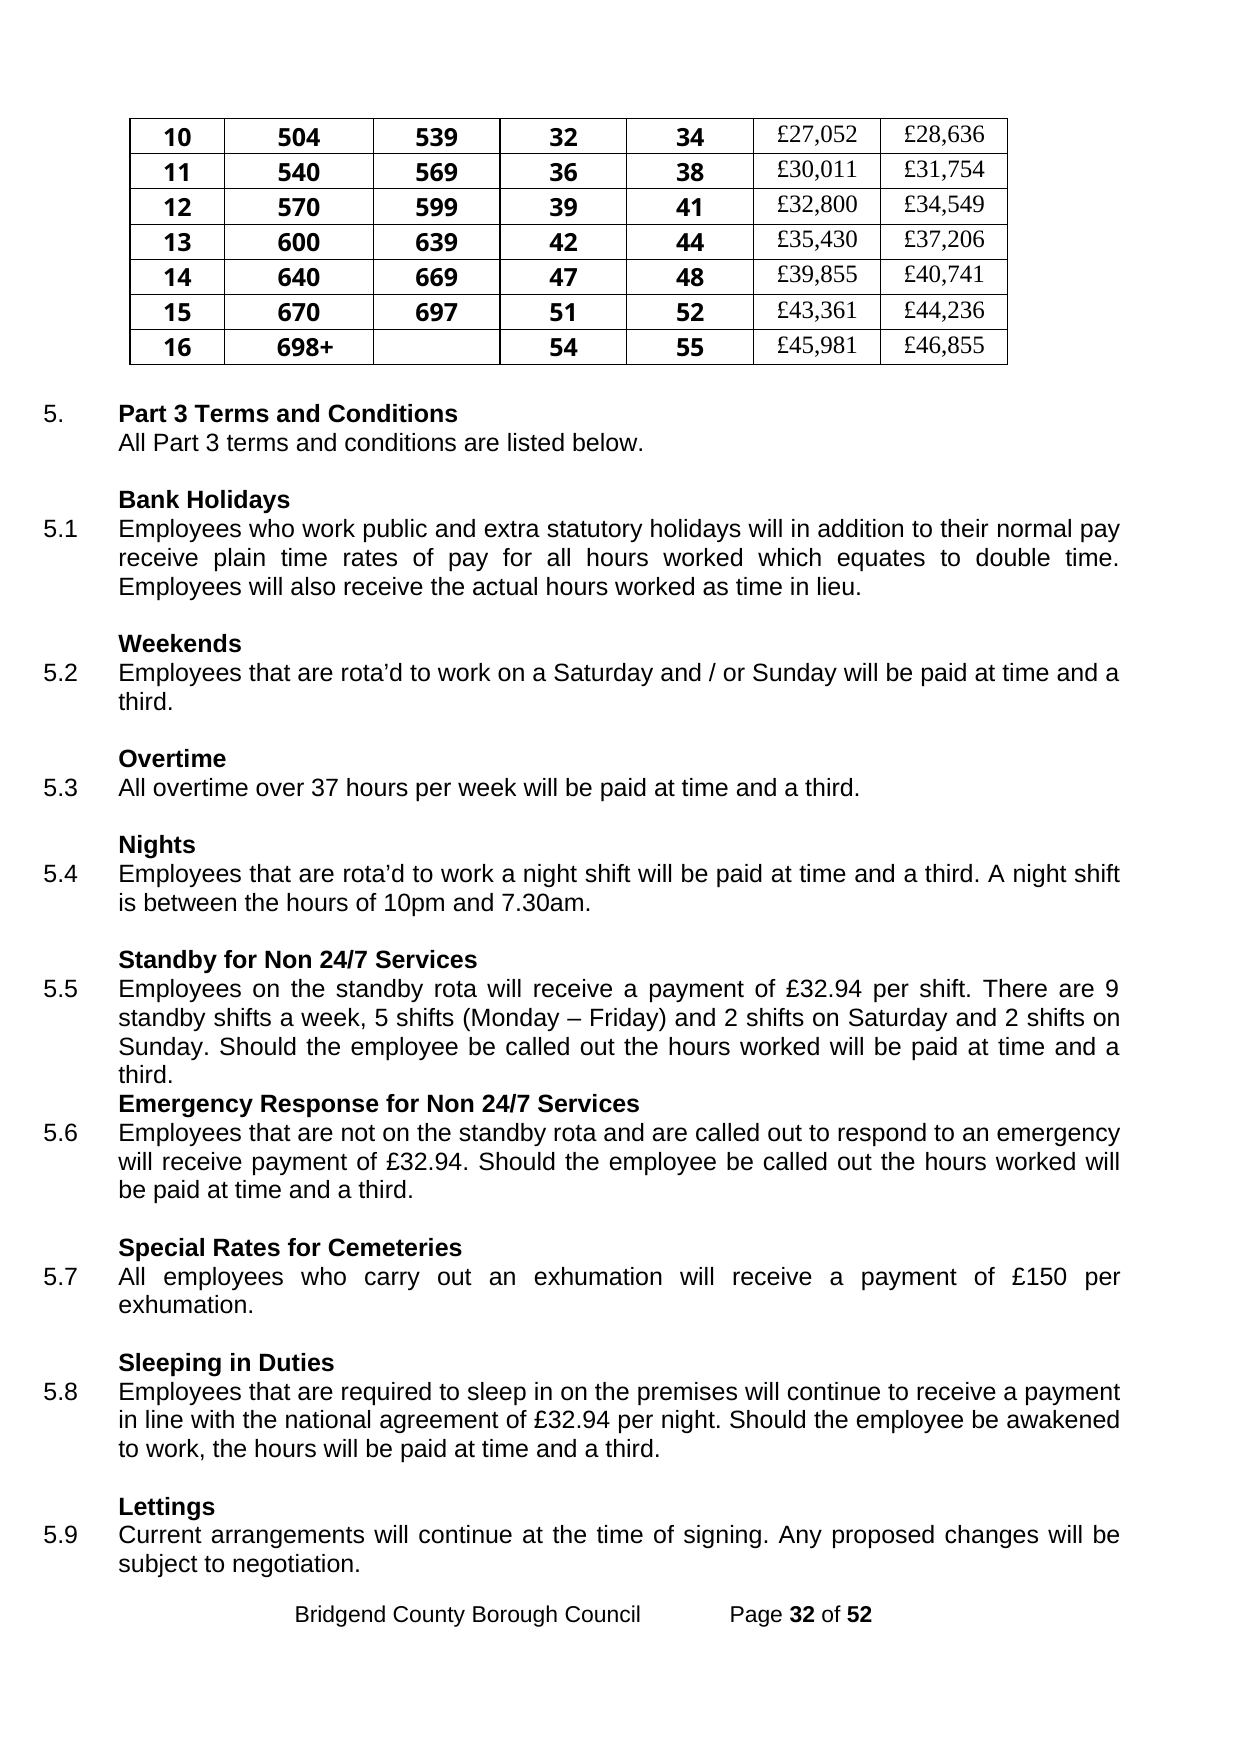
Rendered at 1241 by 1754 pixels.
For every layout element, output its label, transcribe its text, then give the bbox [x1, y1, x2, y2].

text 5.3 All overtime over 37 hours per week will be paid at time and a third. [43, 773, 1122, 801]
table_cell 44 [627, 225, 753, 258]
table_cell 34 [627, 119, 753, 153]
table_cell 600 [225, 225, 373, 258]
table_cell 41 [627, 189, 753, 223]
table_cell 32 [501, 119, 626, 153]
table_cell 14 [131, 260, 224, 294]
table_cell £34,549 [881, 189, 1007, 223]
table_cell 11 [131, 154, 224, 188]
table_cell 599 [374, 189, 499, 223]
text Nights [118, 830, 1122, 859]
text 5.9 Current arrangements will continue at the time of signing. Any proposed changes will be subject to negotiation. [43, 1520, 1122, 1578]
text Weekends [118, 629, 1122, 658]
table_cell £40,741 [881, 260, 1007, 294]
table_cell £31,754 [881, 154, 1007, 188]
table_cell 570 [225, 189, 373, 223]
table_cell 12 [131, 189, 224, 223]
table_cell 42 [501, 225, 626, 258]
text Standby for Non 24/7 Services [118, 945, 1122, 974]
text 5. Part 3 Terms and Conditions [43, 399, 1122, 428]
table_cell 504 [225, 119, 373, 153]
table_cell 640 [225, 260, 373, 294]
text 5.7 All employees who carry out an exhumation will receive a payment of £150 per exhumation. [43, 1261, 1122, 1319]
table_cell £46,855 [881, 330, 1007, 364]
table_cell £45,981 [754, 330, 880, 364]
text 5.2 Employees that are rota’d to work on a Saturday and / or Sunday will be paid at time and a third. [43, 658, 1122, 715]
text Special Rates for Cemeteries [118, 1233, 1122, 1261]
text Emergency Response for Non 24/7 Services [118, 1089, 1122, 1118]
table_cell 38 [627, 154, 753, 188]
table_cell 36 [501, 154, 626, 188]
table_cell 10 [131, 119, 224, 153]
table_cell 639 [374, 225, 499, 258]
table_cell £28,636 [881, 119, 1007, 153]
table_cell £32,800 [754, 189, 880, 223]
text 5.6 Employees that are not on the standby rota and are called out to respond to an emergency will receive payment of £32.94. Should the employee be called out the hours worked will be paid at time and a third. [43, 1118, 1122, 1204]
table_cell £30,011 [754, 154, 880, 188]
text Lettings [118, 1491, 1122, 1520]
table_cell 13 [131, 225, 224, 258]
table_cell £35,430 [754, 225, 880, 258]
table_cell 52 [627, 295, 753, 329]
text 5.8 Employees that are required to sleep in on the premises will continue to receive a payment in line with the national agreement of £32.94 per night. Should the employee be awakened to work, the hours will be paid at time and a third. [43, 1376, 1122, 1463]
table_cell 54 [501, 330, 626, 364]
text Bank Holidays [118, 485, 1122, 514]
table_cell 697 [374, 295, 499, 329]
table_cell 48 [627, 260, 753, 294]
table_cell 15 [131, 295, 224, 329]
table_cell £44,236 [881, 295, 1007, 329]
table_cell 670 [225, 295, 373, 329]
text All Part 3 terms and conditions are listed below. [118, 428, 1122, 456]
table_cell £43,361 [754, 295, 880, 329]
table_cell 55 [627, 330, 753, 364]
table_cell 669 [374, 260, 499, 294]
table_cell 16 [131, 330, 224, 364]
text Sleeping in Duties [118, 1348, 1122, 1376]
text 5.1 Employees who work public and extra statutory holidays will in addition to their normal pay receive plain time rates of pay for all hours worked which equates to double time. Employees will also receive the actual hours worked as time in lieu. [43, 514, 1122, 600]
table_cell 569 [374, 154, 499, 188]
table_cell 540 [225, 154, 373, 188]
text Overtime [118, 744, 1122, 773]
text 5.5 Employees on the standby rota will receive a payment of £32.94 per shift. There are 9 standby shifts a week, 5 shifts (Monday – Friday) and 2 shifts on Saturday and 2 shifts on Sunday. Should the employee be called out the hours worked will be paid at time and a third. [43, 974, 1122, 1089]
table_cell [374, 330, 499, 364]
table_cell £37,206 [881, 225, 1007, 258]
table_cell 51 [501, 295, 626, 329]
table_cell 39 [501, 189, 626, 223]
table_cell 698+ [225, 330, 373, 364]
table_cell £27,052 [754, 119, 880, 153]
table_cell £39,855 [754, 260, 880, 294]
table_cell 47 [501, 260, 626, 294]
table_cell 539 [374, 119, 499, 153]
text 5.4 Employees that are rota’d to work a night shift will be paid at time and a third. A night shift is between the hours of 10pm and 7.30am. [43, 859, 1122, 916]
